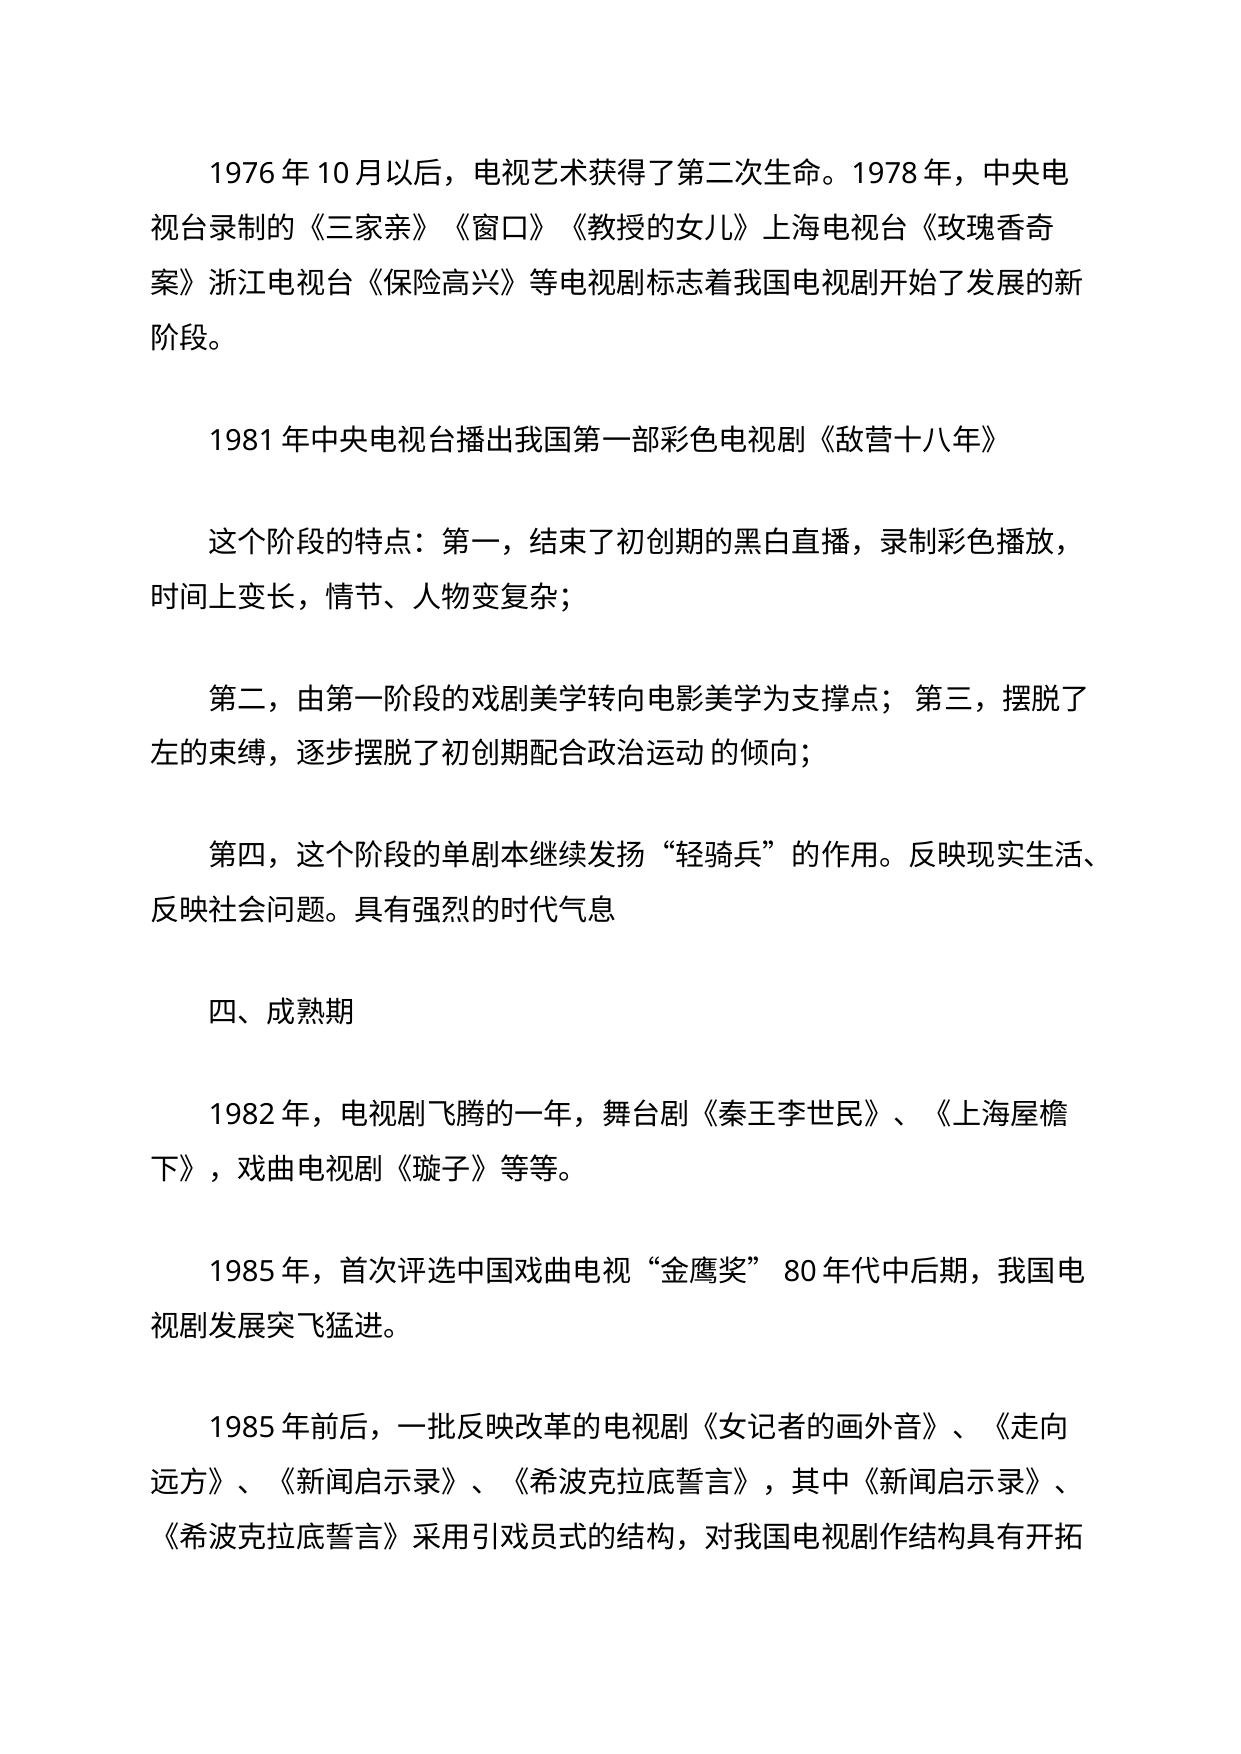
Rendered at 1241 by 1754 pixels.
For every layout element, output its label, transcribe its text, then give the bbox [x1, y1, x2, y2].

text 第二，由第一阶段的戏剧美学转向电影美学为支撑点； 第三，摆脱了左的束缚，逐步摆脱了初创期配合政治运动 的倾向； [150, 675, 1090, 772]
text 1981年中央电视台播出我国第一部彩色电视剧《敌营十八年》 [150, 417, 1090, 459]
text 1976年10月以后，电视艺术获得了第二次生命。1978年，中央电视台录制的《三家亲》《窗口》《教授的女儿》上海电视台《玫瑰香奇案》浙江电视台《保险高兴》等电视剧标志着我国电视剧开始了发展的新阶段。 [150, 150, 1090, 357]
text 这个阶段的特点：第一，结束了初创期的黑白直播，录制彩色播放，时间上变长，情节、人物变复杂； [150, 518, 1090, 616]
text 1985年，首次评选中国戏曲电视“金鹰奖” 80年代中后期，我国电视剧发展突飞猛进。 [150, 1247, 1090, 1344]
text 1982年，电视剧飞腾的一年，舞台剧《秦王李世民》、《上海屋檐下》，戏曲电视剧《璇子》等等。 [150, 1090, 1090, 1188]
text 第四，这个阶段的单剧本继续发扬“轻骑兵”的作用。反映现实生活、反映社会问题。具有强烈的时代气息 [150, 832, 1090, 929]
text 四、成熟期 [150, 988, 1090, 1031]
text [150, 1404, 1090, 1556]
